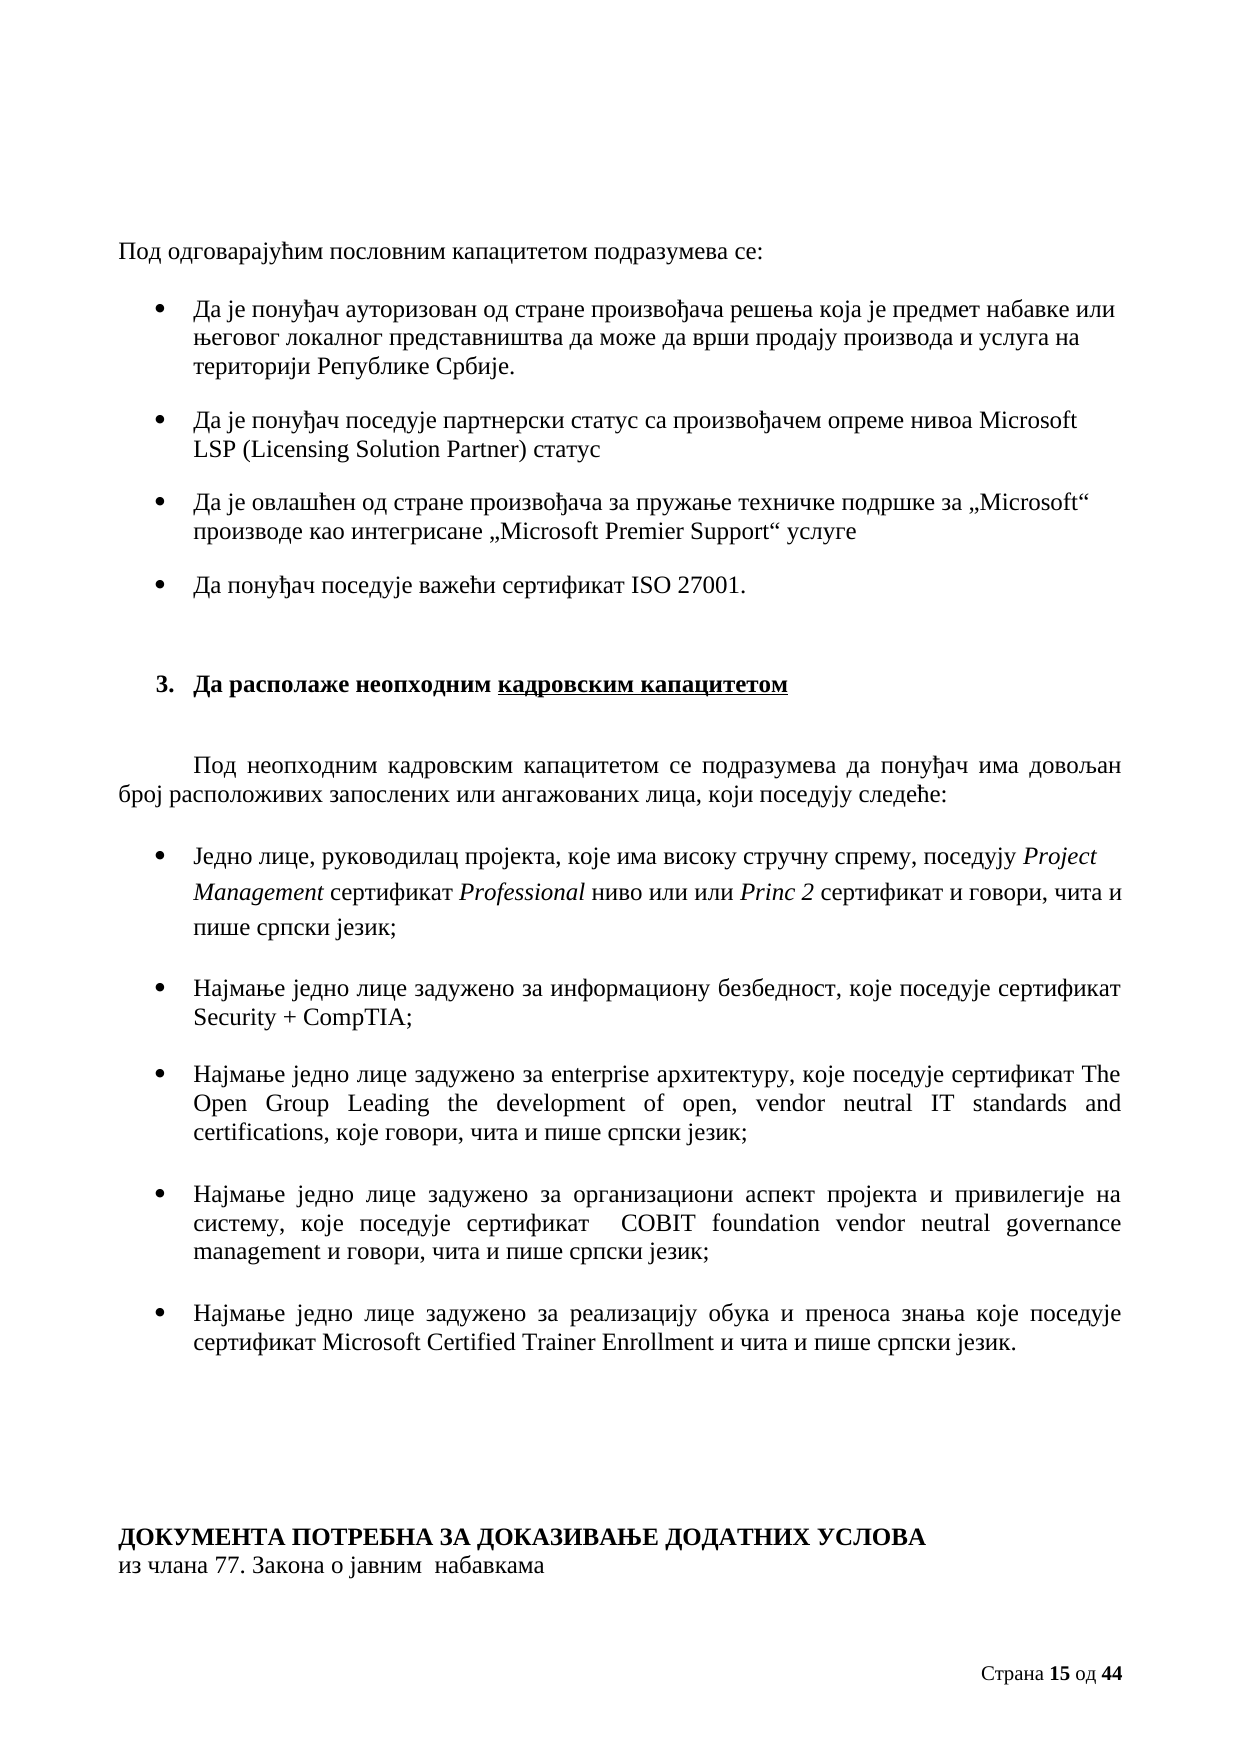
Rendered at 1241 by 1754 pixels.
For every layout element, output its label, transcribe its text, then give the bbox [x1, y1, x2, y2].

list Да је понуђач ауторизован од стране произвођача решења која је предмет набавке или његовог локалног представништва да може да врши продају производа и услуга на територији Републике Србије. [156, 294, 1122, 380]
list Једно лице, руководилац пројекта, које има високу стручну спрему, поседују Project Management сертификат Professional ниво или или Princ 2 сертификат и говори, чита и пише српски језик; [156, 841, 1122, 940]
list Да понуђач поседује важећи сертификат ISO 27001. [156, 570, 1122, 599]
text ДОКУМЕНТА ПОТРЕБНА ЗА ДОКАЗИВАЊЕ ДОДАТНИХ УСЛОВА [118, 1522, 1109, 1550]
list Да располаже неопходним кадровским капацитетом [156, 669, 1109, 697]
list Најмање једно лице задужено за организациони аспект пројекта и привилегије на систему, које поседује сертификат COBIT foundation vendor neutral governance management и говори, чита и пише српски језик; [156, 1179, 1122, 1265]
list Да је овлашћен од стране произвођача за пружање техничке подршке за „Microsoft“ производе као интегрисане „Microsoft Premier Support“ услуге [156, 487, 1122, 545]
text из члана 77. Закона о јавним набавкама [118, 1550, 1109, 1579]
list Најмање једно лице задужено за enterprise архитектуру, које поседује сертификат The Open Group Leading the development of open, vendor neutral IT standards and certifications, које говори, чита и пише српски језик; [156, 1059, 1122, 1146]
text Под одговарајућим пословним капацитетом подразумева се: [41, 236, 1122, 265]
list Најмање једно лице задужено за реализацију обука и преноса знања које поседује сертификат Microsoft Certified Trainer Enrollment и чита и пише српски језик. [156, 1298, 1122, 1356]
text Под неопходним кадровским капацитетом се подразумева да понуђач има довољан број расположивих запослених или ангажованих лица, који поседују следеће: [118, 751, 1122, 808]
list Најмање једно лице задужено за информациону безбедност, које поседује сертификат Security + CompTIA; [156, 973, 1122, 1031]
list Да је понуђач поседује партнерски статус са произвођачем опреме нивоа Microsoft LSP (Licensing Solution Partner) статус [156, 405, 1122, 462]
